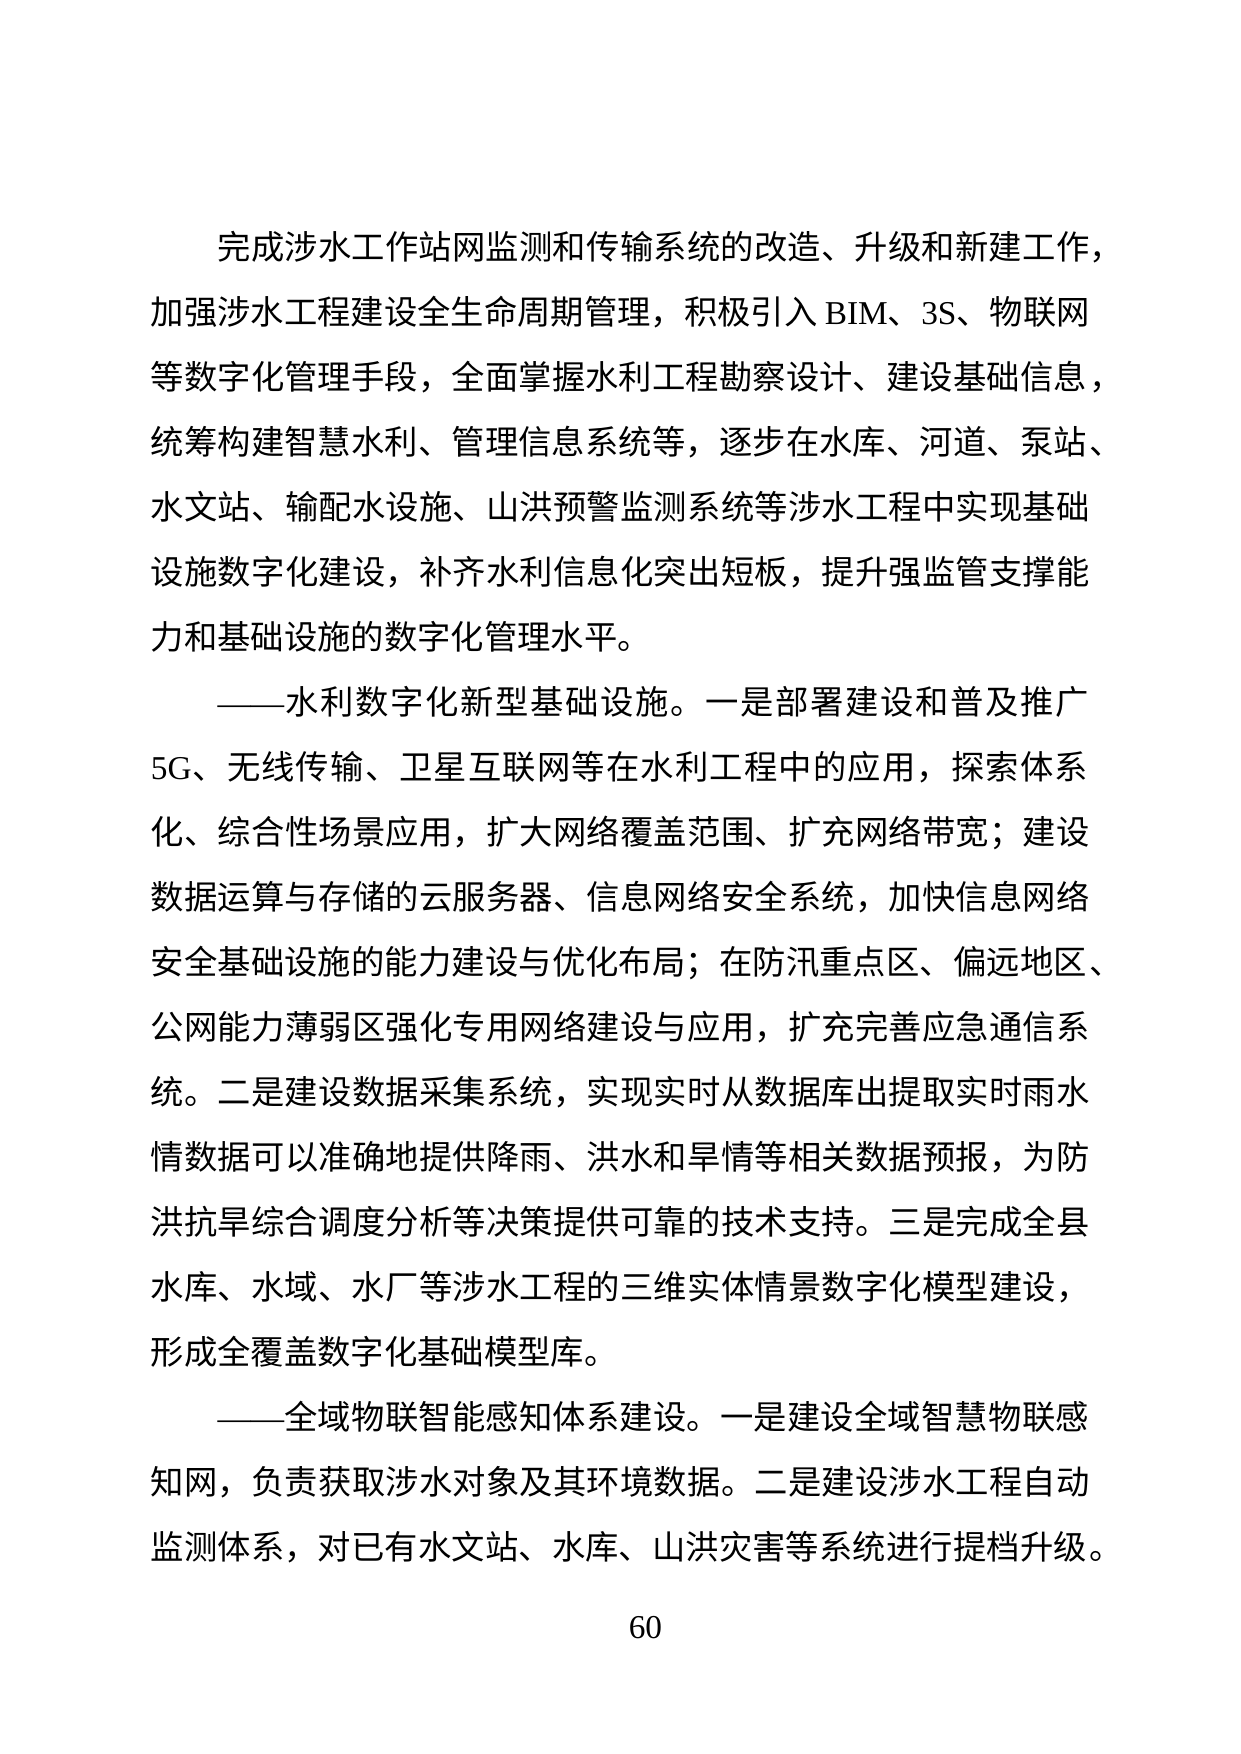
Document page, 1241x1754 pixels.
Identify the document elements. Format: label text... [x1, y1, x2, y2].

text 完成涉水工作站网监测和传输系统的改造、升级和新建工作，加强涉水工程建设全生命周期管理，积极引入BIM、3S、物联网等数字化管理手段，全面掌握水利工程勘察设计、建设基础信息，统筹构建智慧水利、管理信息系统等，逐步在水库、河道、泵站、水文站、输配水设施、山洪预警监测系统等涉水工程中实现基础设施数字化建设，补齐水利信息化突出短板，提升强监管支撑能力和基础设施的数字化管理水平。 [151, 212, 1089, 667]
text ——水利数字化新型基础设施。一是部署建设和普及推广5G、无线传输、卫星互联网等在水利工程中的应用，探索体系化、综合性场景应用，扩大网络覆盖范围、扩充网络带宽；建设数据运算与存储的云服务器、信息网络安全系统，加快信息网络安全基础设施的能力建设与优化布局；在防汛重点区、偏远地区、公网能力薄弱区强化专用网络建设与应用，扩充完善应急通信系统。二是建设数据采集系统，实现实时从数据库出提取实时雨水情数据可以准确地提供降雨、洪水和旱情等相关数据预报，为防洪抗旱综合调度分析等决策提供可靠的技术支持。三是完成全县水库、水域、水厂等涉水工程的三维实体情景数字化模型建设，形成全覆盖数字化基础模型库。 [151, 667, 1089, 1382]
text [151, 1382, 1089, 1577]
